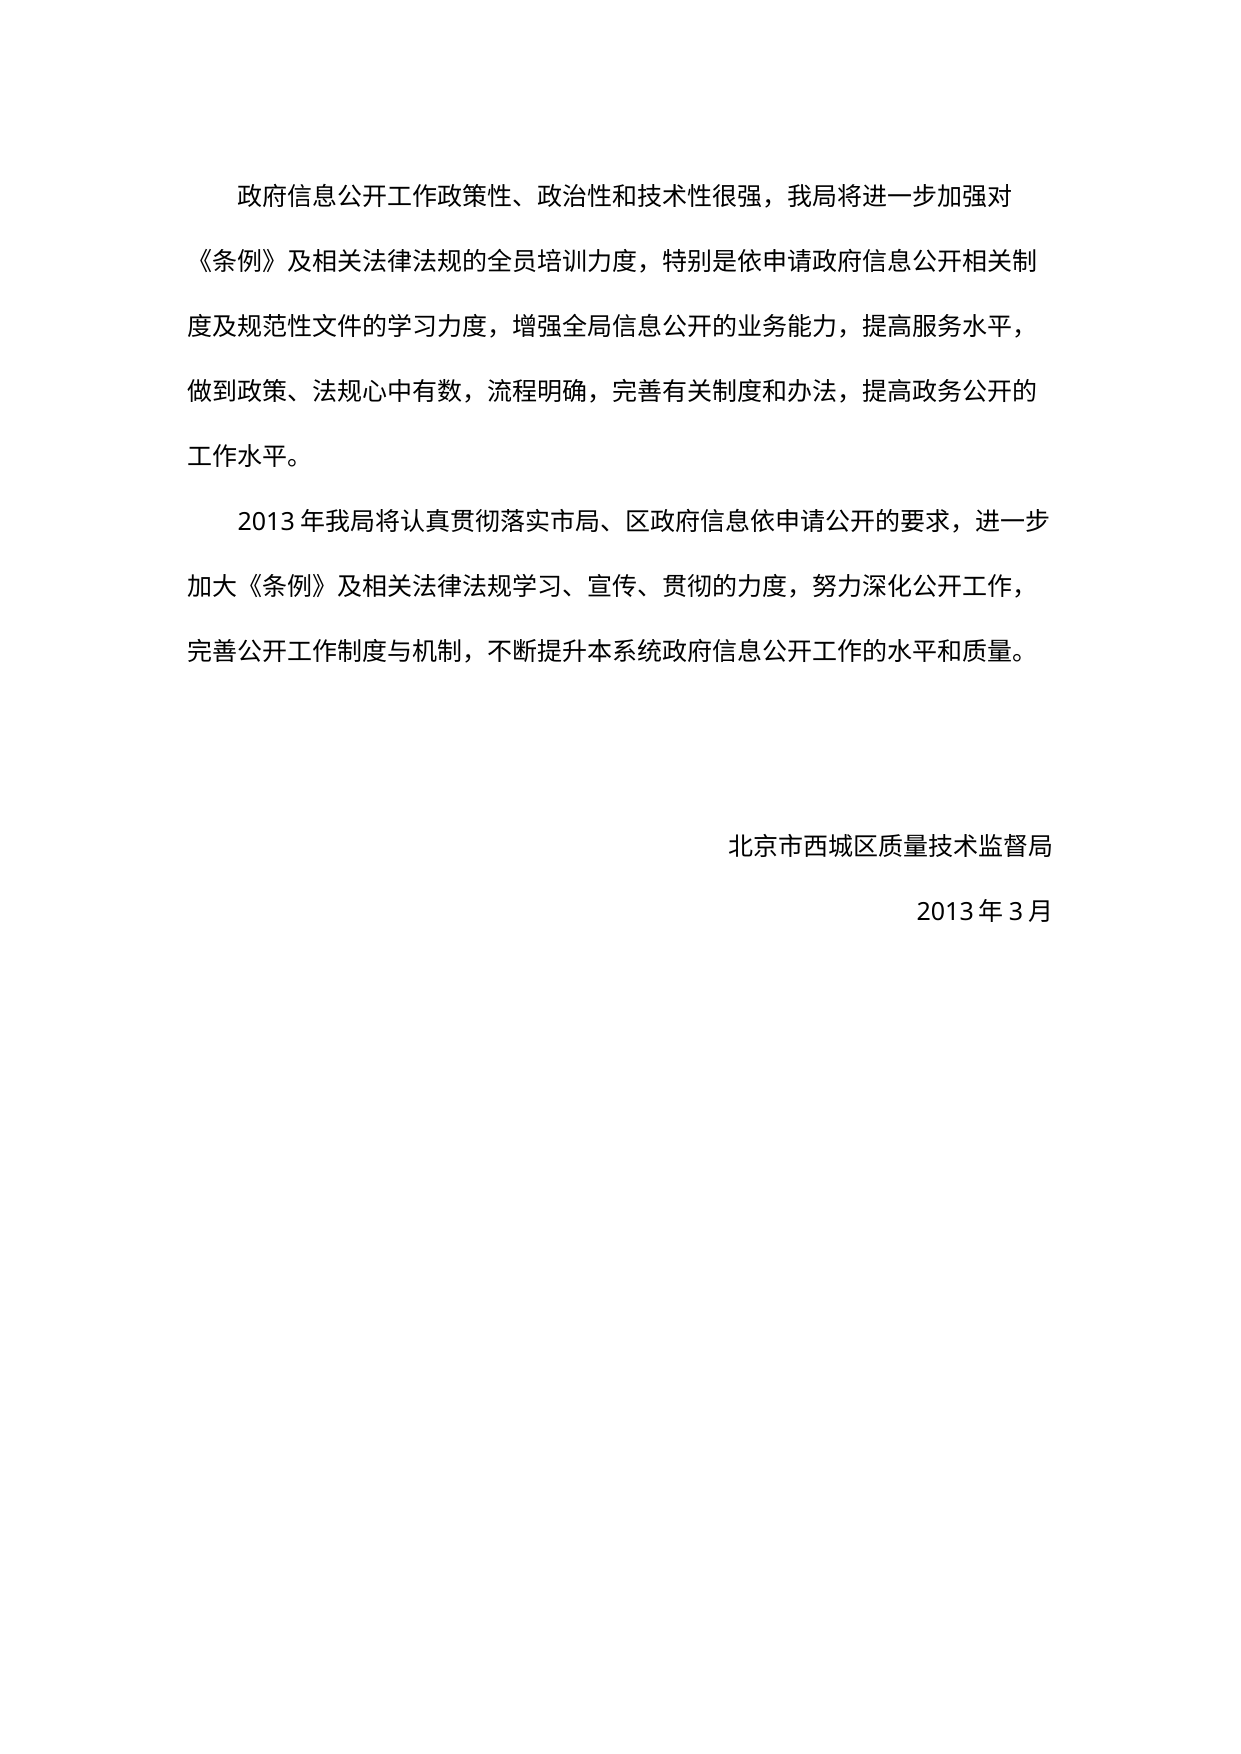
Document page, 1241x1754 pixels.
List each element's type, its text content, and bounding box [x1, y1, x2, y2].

text 2013年3月 [187, 877, 1053, 942]
text 北京市西城区质量技术监督局 [187, 812, 1053, 877]
text 2013年我局将认真贯彻落实市局、区政府信息依申请公开的要求，进一步加大《条例》及相关法律法规学习、宣传、贯彻的力度，努力深化公开工作，完善公开工作制度与机制，不断提升本系统政府信息公开工作的水平和质量。 [187, 487, 1053, 682]
text 政府信息公开工作政策性、政治性和技术性很强，我局将进一步加强对《条例》及相关法律法规的全员培训力度，特别是依申请政府信息公开相关制度及规范性文件的学习力度，增强全局信息公开的业务能力，提高服务水平，做到政策、法规心中有数，流程明确，完善有关制度和办法，提高政务公开的工作水平。 [187, 162, 1053, 487]
